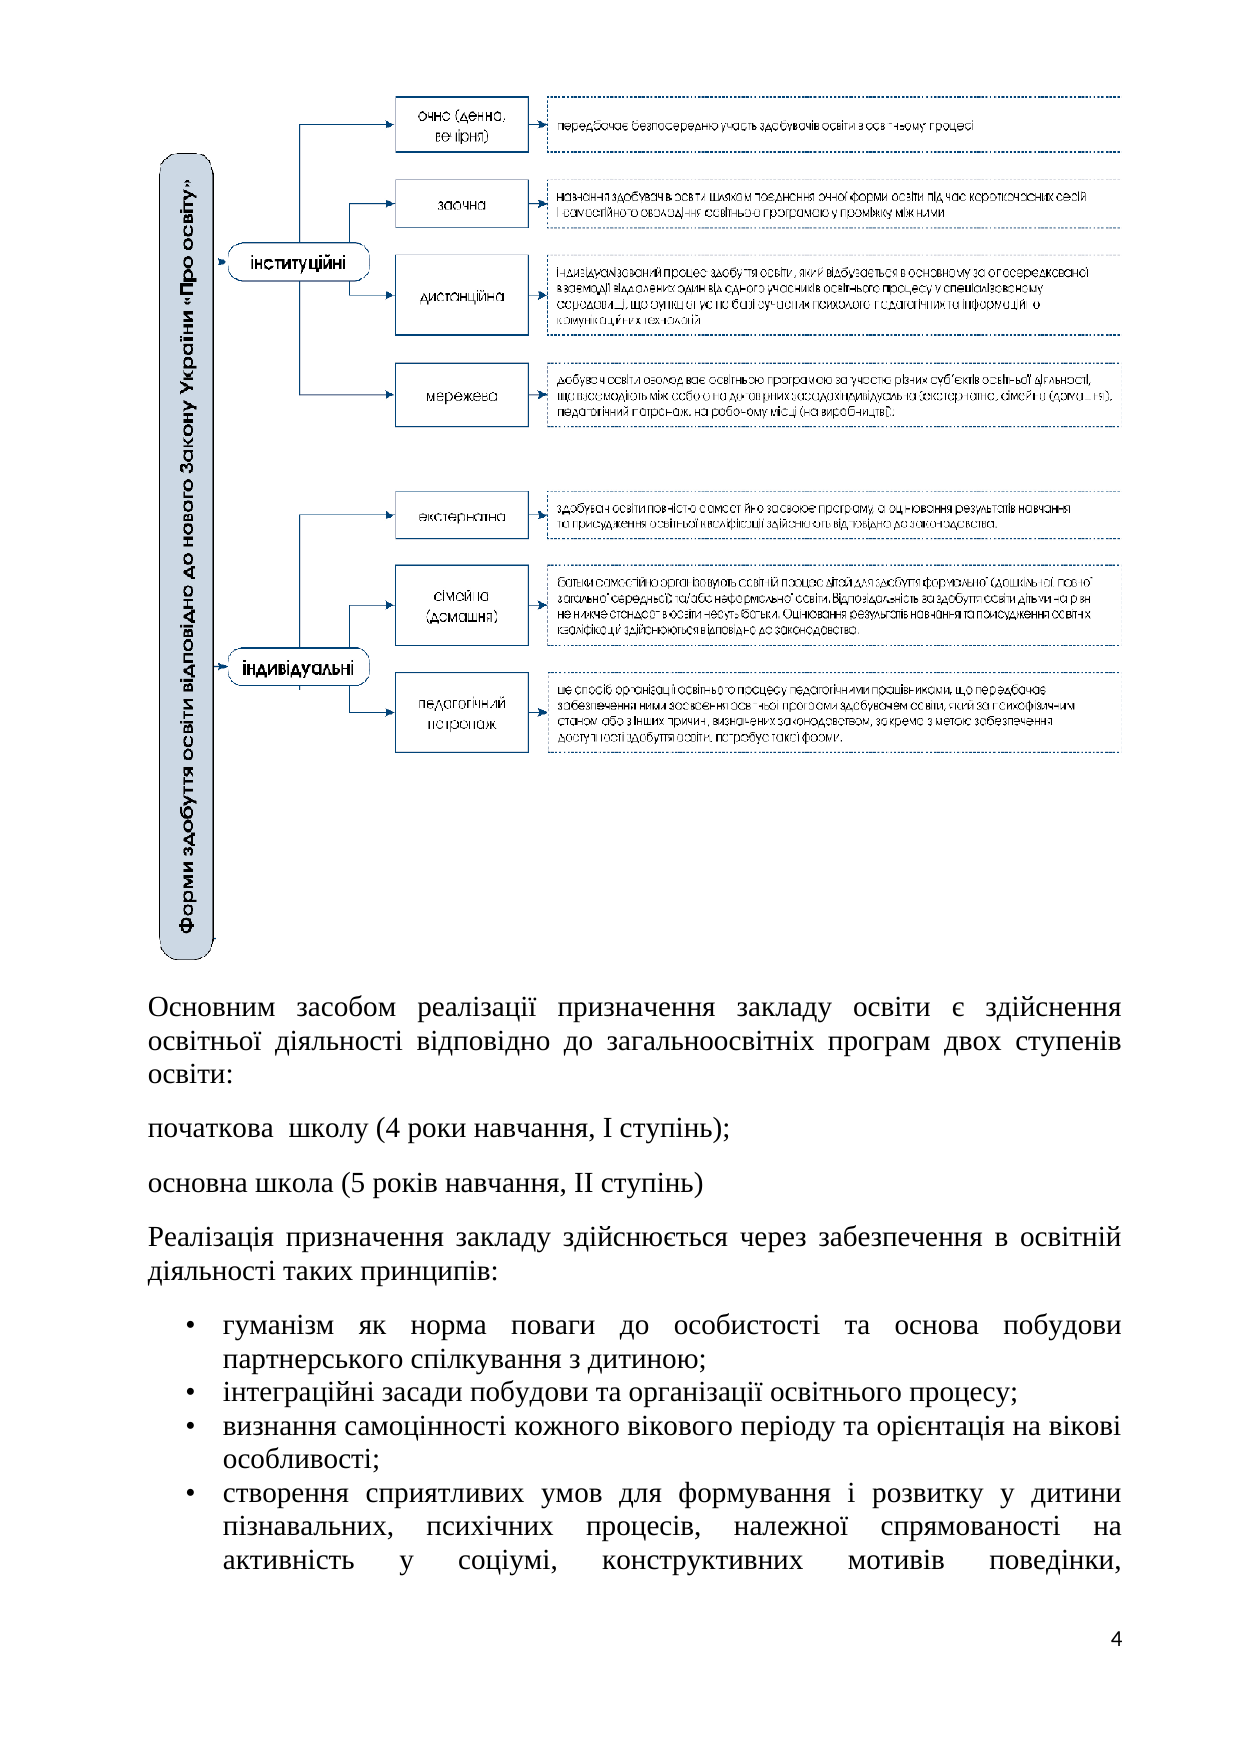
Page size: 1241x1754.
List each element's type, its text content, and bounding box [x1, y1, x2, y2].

list гуманізм як норма поваги до особистості та основа побудови партнерського спілкування з дитиною; [185, 1307, 1122, 1374]
list визнання самоцінності кожного вікового періоду та орієнтація на вікові особливості; [185, 1408, 1122, 1475]
list інтеграційні засади побудови та організації освітнього процесу; [185, 1374, 1122, 1408]
text основна школа (5 років навчання, ІІ ступінь) [148, 1165, 1122, 1198]
text початкова школу (4 роки навчання, І ступінь); [148, 1111, 1122, 1144]
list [185, 1475, 1122, 1576]
picture [147, 73, 1122, 969]
text Реалізація призначення закладу здійснюється через забезпечення в освітній діяльності таких принципів: [148, 1219, 1122, 1286]
text Основним засобом реалізації призначення закладу освіти є здійснення освітньої діяльності відповідно до загальноосвітніх програм двох ступенів освіти: [148, 989, 1122, 1090]
